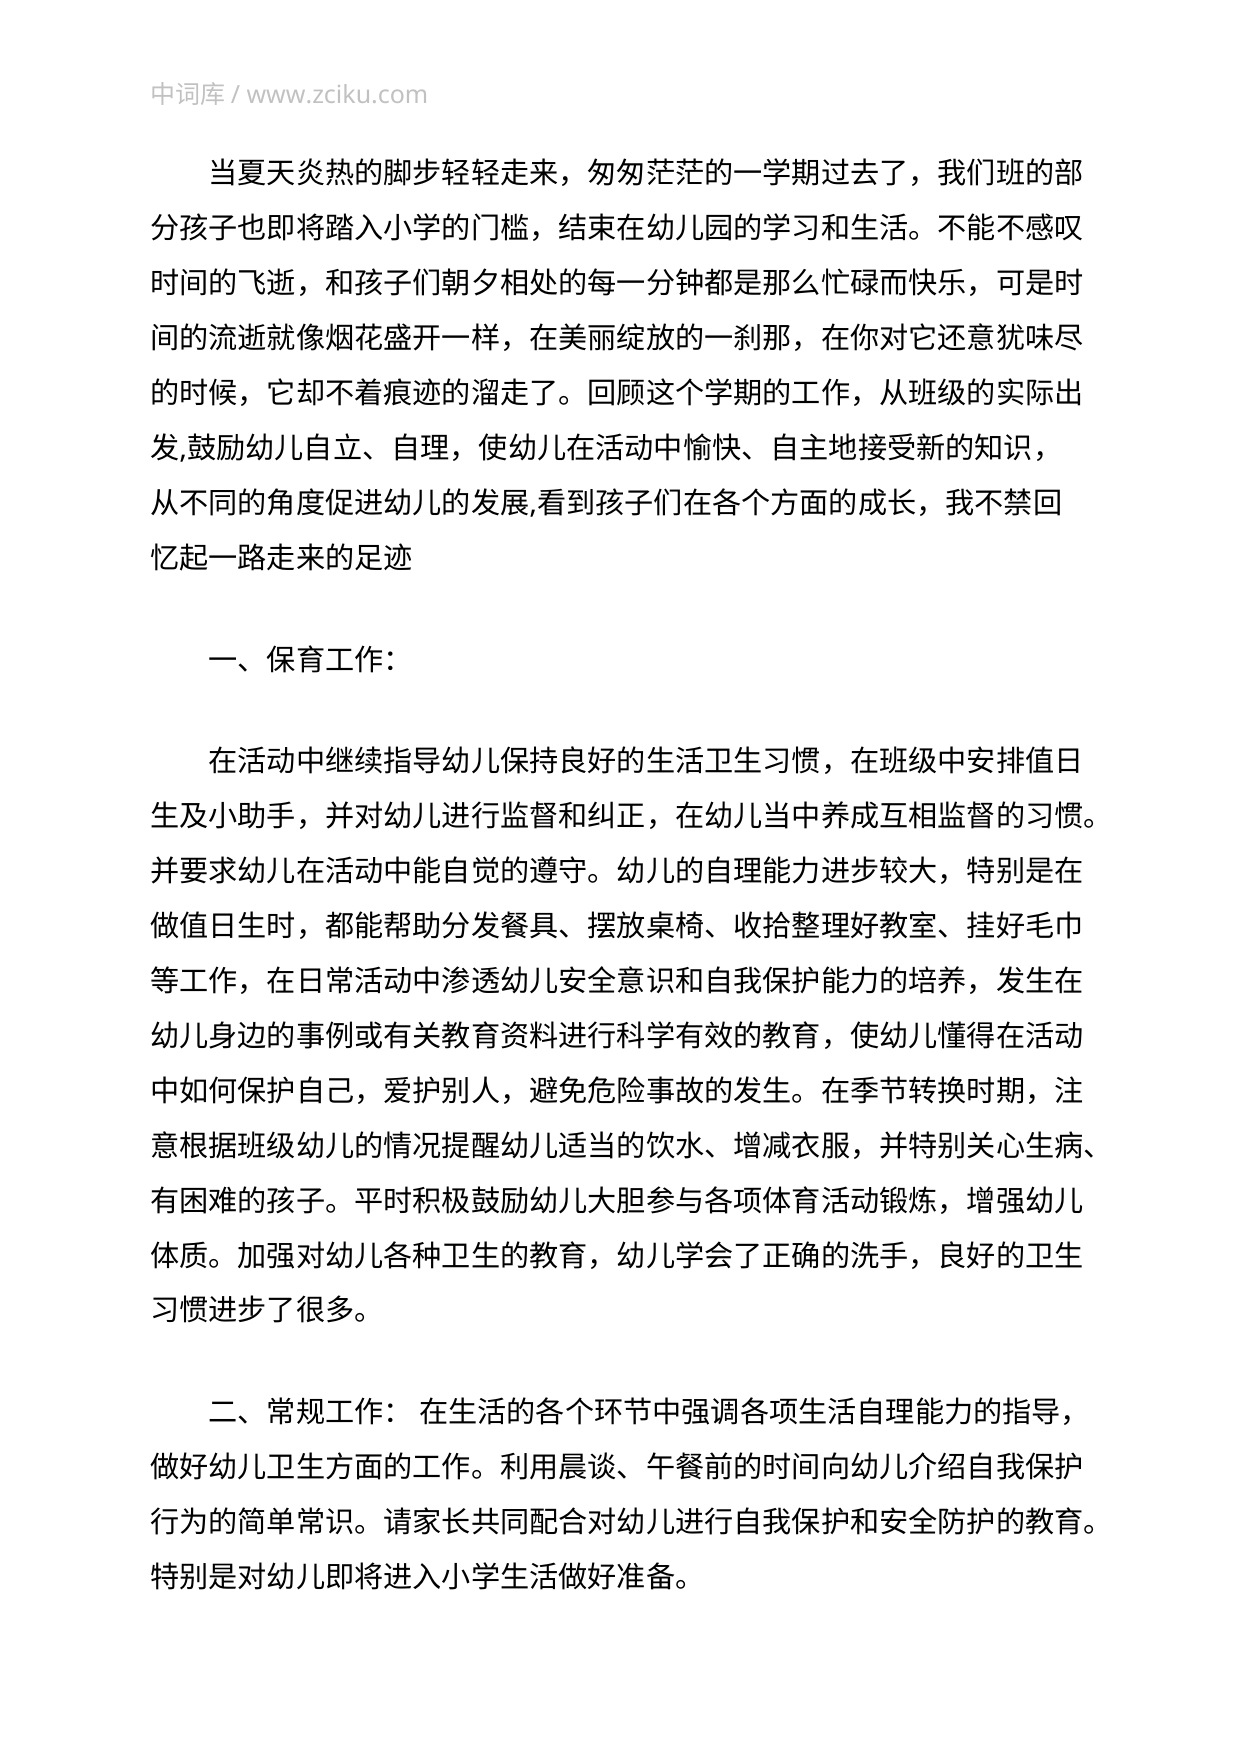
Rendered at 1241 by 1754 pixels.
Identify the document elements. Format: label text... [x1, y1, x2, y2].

text 一、保育工作： [150, 636, 1090, 678]
text 在活动中继续指导幼儿保持良好的生活卫生习惯，在班级中安排值日生及小助手，并对幼儿进行监督和纠正，在幼儿当中养成互相监督的习惯。并要求幼儿在活动中能自觉的遵守。幼儿的自理能力进步较大，特别是在做值日生时，都能帮助分发餐具、摆放桌椅、收拾整理好教室、挂好毛巾等工作，在日常活动中渗透幼儿安全意识和自我保护能力的培养，发生在幼儿身边的事例或有关教育资料进行科学有效的教育，使幼儿懂得在活动中如何保护自己，爱护别人，避免危险事故的发生。在季节转换时期，注意根据班级幼儿的情况提醒幼儿适当的饮水、增减衣服，并特别关心生病、有困难的孩子。平时积极鼓励幼儿大胆参与各项体育活动锻炼，增强幼儿体质。加强对幼儿各种卫生的教育，幼儿学会了正确的洗手，良好的卫生习惯进步了很多。 [150, 738, 1090, 1329]
text 二、常规工作： 在生活的各个环节中强调各项生活自理能力的指导，做好幼儿卫生方面的工作。利用晨谈、午餐前的时间向幼儿介绍自我保护行为的简单常识。请家长共同配合对幼儿进行自我保护和安全防护的教育。特别是对幼儿即将进入小学生活做好准备。 [150, 1389, 1090, 1596]
text 当夏天炎热的脚步轻轻走来，匆匆茫茫的一学期过去了，我们班的部分孩子也即将踏入小学的门槛，结束在幼儿园的学习和生活。不能不感叹时间的飞逝，和孩子们朝夕相处的每一分钟都是那么忙碌而快乐，可是时间的流逝就像烟花盛开一样，在美丽绽放的一刹那，在你对它还意犹味尽的时候，它却不着痕迹的溜走了。回顾这个学期的工作，从班级的实际出发,鼓励幼儿自立、自理，使幼儿在活动中愉快、自主地接受新的知识，从不同的角度促进幼儿的发展,看到孩子们在各个方面的成长，我不禁回忆起一路走来的足迹 [150, 150, 1090, 577]
